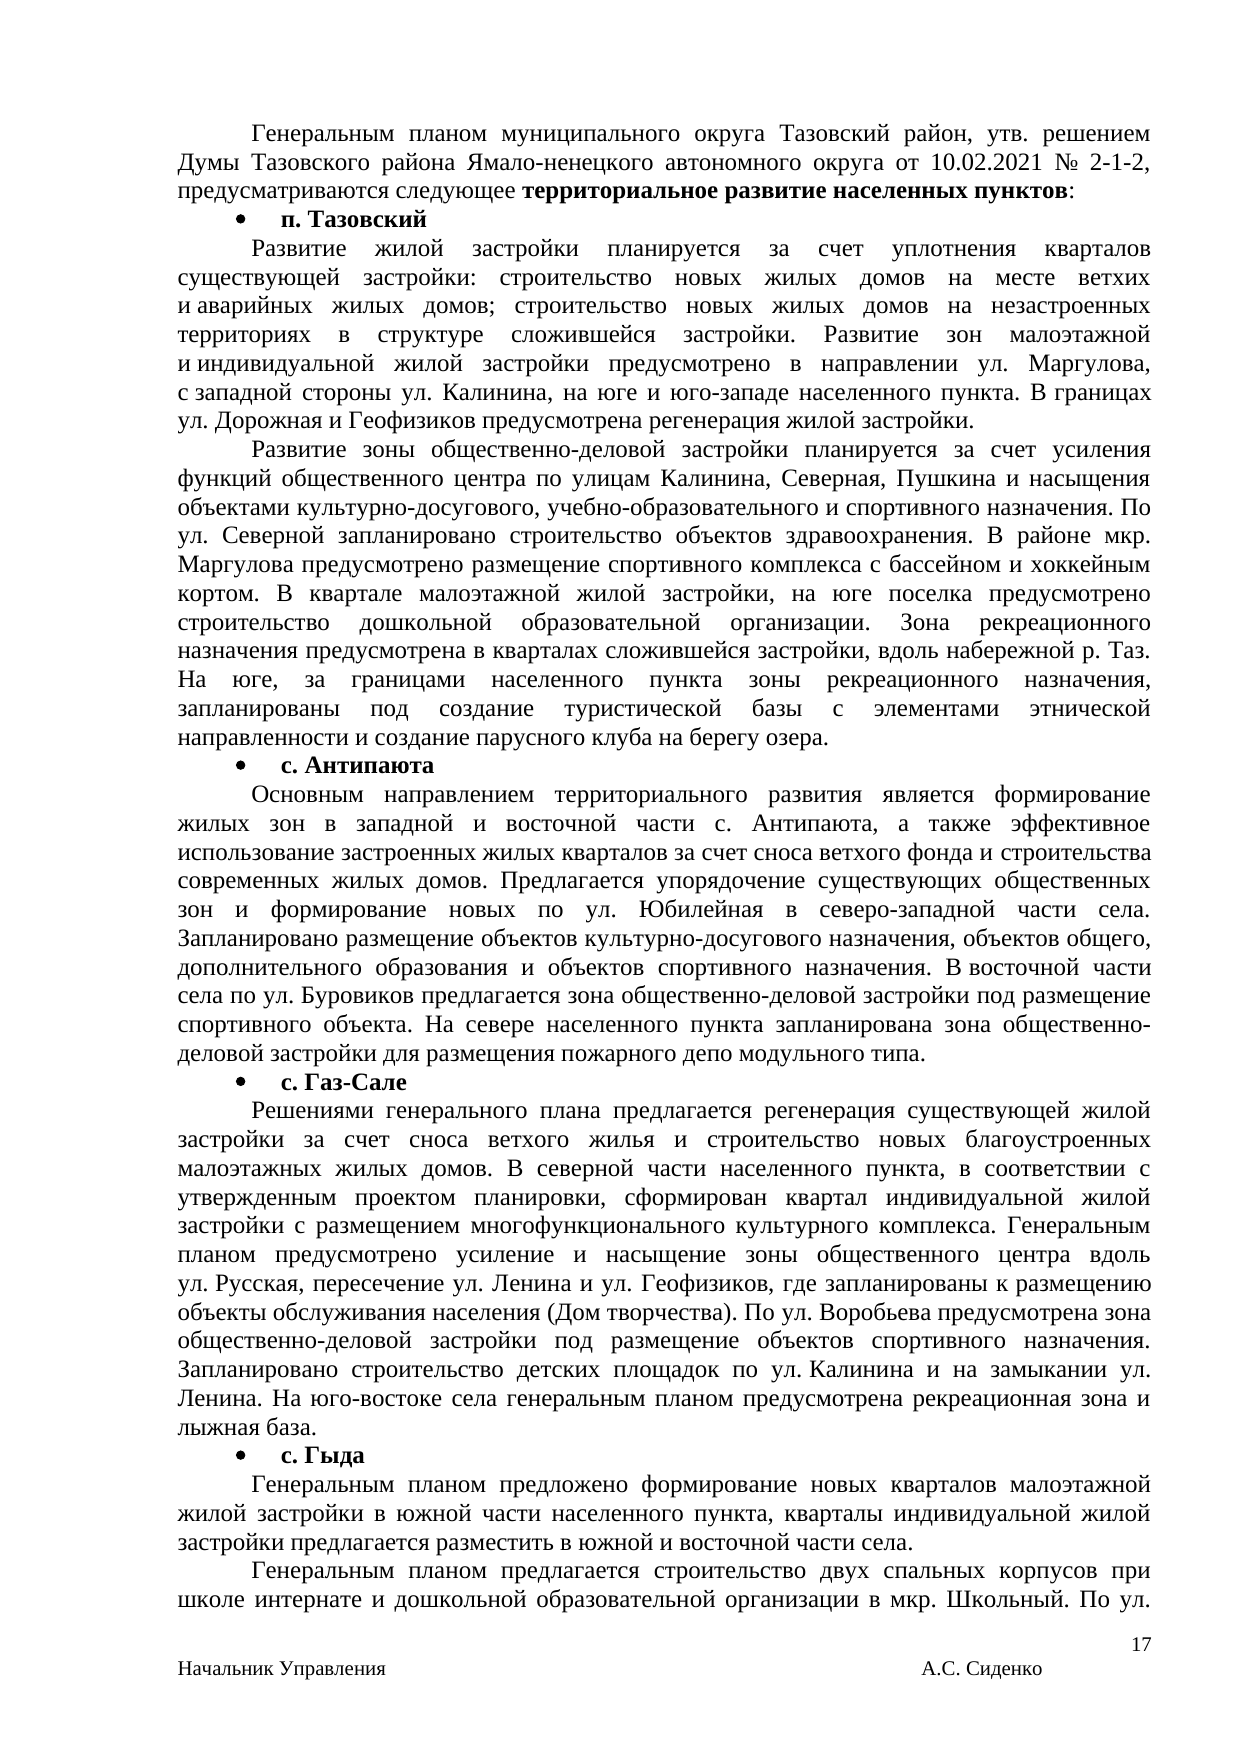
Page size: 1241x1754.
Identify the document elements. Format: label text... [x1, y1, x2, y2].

list с. Антипаюта [236, 751, 1152, 779]
text Генеральным планом муниципального округа Тазовский район, утв. решением Думы Тазовского района Ямало-ненецкого автономного округа от 10.02.2021 № 2-1-2, предусматриваются следующее территориальное развитие населенных пунктов: [177, 118, 1152, 204]
text Генеральным планом предложено формирование новых кварталов малоэтажной жилой застройки в южной части населенного пункта, кварталы индивидуальной жилой застройки предлагается разместить в южной и восточной части села. [177, 1469, 1152, 1556]
text Развитие зоны общественно-деловой застройки планируется за счет усиления функций общественного центра по улицам Калинина, Северная, Пушкина и насыщения объектами культурно-досугового, учебно-образовательного и спортивного назначения. По ул. Северной запланировано строительство объектов здравоохранения. В районе мкр. Маргулова предусмотрено размещение спортивного комплекса с бассейном и хоккейным кортом. В квартале малоэтажной жилой застройки, на юге поселка предусмотрено строительство дошкольной образовательной организации. Зона рекреационного назначения предусмотрена в кварталах сложившейся застройки, вдоль набережной р. Таз. На юге, за границами населенного пункта зоны рекреационного назначения, запланированы под создание туристической базы с элементами этнической направленности и создание парусного клуба на берегу озера. [177, 434, 1152, 751]
list с. Гыда [236, 1441, 1152, 1469]
list с. Газ-Сале [236, 1067, 1152, 1096]
text Основным направлением территориального развития является формирование жилых зон в западной и восточной части с. Антипаюта, а также эффективное использование застроенных жилых кварталов за счет сноса ветхого фонда и строительства современных жилых домов. Предлагается упорядочение существующих общественных зон и формирование новых по ул. Юбилейная в северо-западной части села. Запланировано размещение объектов культурно-досугового назначения, объектов общего, дополнительного образования и объектов спортивного назначения. В восточной части села по ул. Буровиков предлагается зона общественно-деловой застройки под размещение спортивного объекта. На севере населенного пункта запланирована зона общественно-деловой застройки для размещения пожарного депо модульного типа. [177, 779, 1152, 1067]
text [177, 1556, 1152, 1613]
text Развитие жилой застройки планируется за счет уплотнения кварталов существующей застройки: строительство новых жилых домов на месте ветхих и аварийных жилых домов; строительство новых жилых домов на незастроенных территориях в структуре сложившейся застройки. Развитие зон малоэтажной и индивидуальной жилой застройки предусмотрено в направлении ул. Маргулова, с западной стороны ул. Калинина, на юге и юго-западе населенного пункта. В границах ул. Дорожная и Геофизиков предусмотрена регенерация жилой застройки. [177, 233, 1152, 434]
text Решениями генерального плана предлагается регенерация существующей жилой застройки за счет сноса ветхого жилья и строительство новых благоустроенных малоэтажных жилых домов. В северной части населенного пункта, в соответствии с утвержденным проектом планировки, сформирован квартал индивидуальной жилой застройки с размещением многофункционального культурного комплекса. Генеральным планом предусмотрено усиление и насыщение зоны общественного центра вдоль ул. Русская, пересечение ул. Ленина и ул. Геофизиков, где запланированы к размещению объекты обслуживания населения (Дом творчества). По ул. Воробьева предусмотрена зона общественно-деловой застройки под размещение объектов спортивного назначения. Запланировано строительство детских площадок по ул. Калинина и на замыкании ул. Ленина. На юго-востоке села генеральным планом предусмотрена рекреационная зона и лыжная база. [177, 1096, 1152, 1441]
list п. Тазовский [236, 204, 1152, 233]
